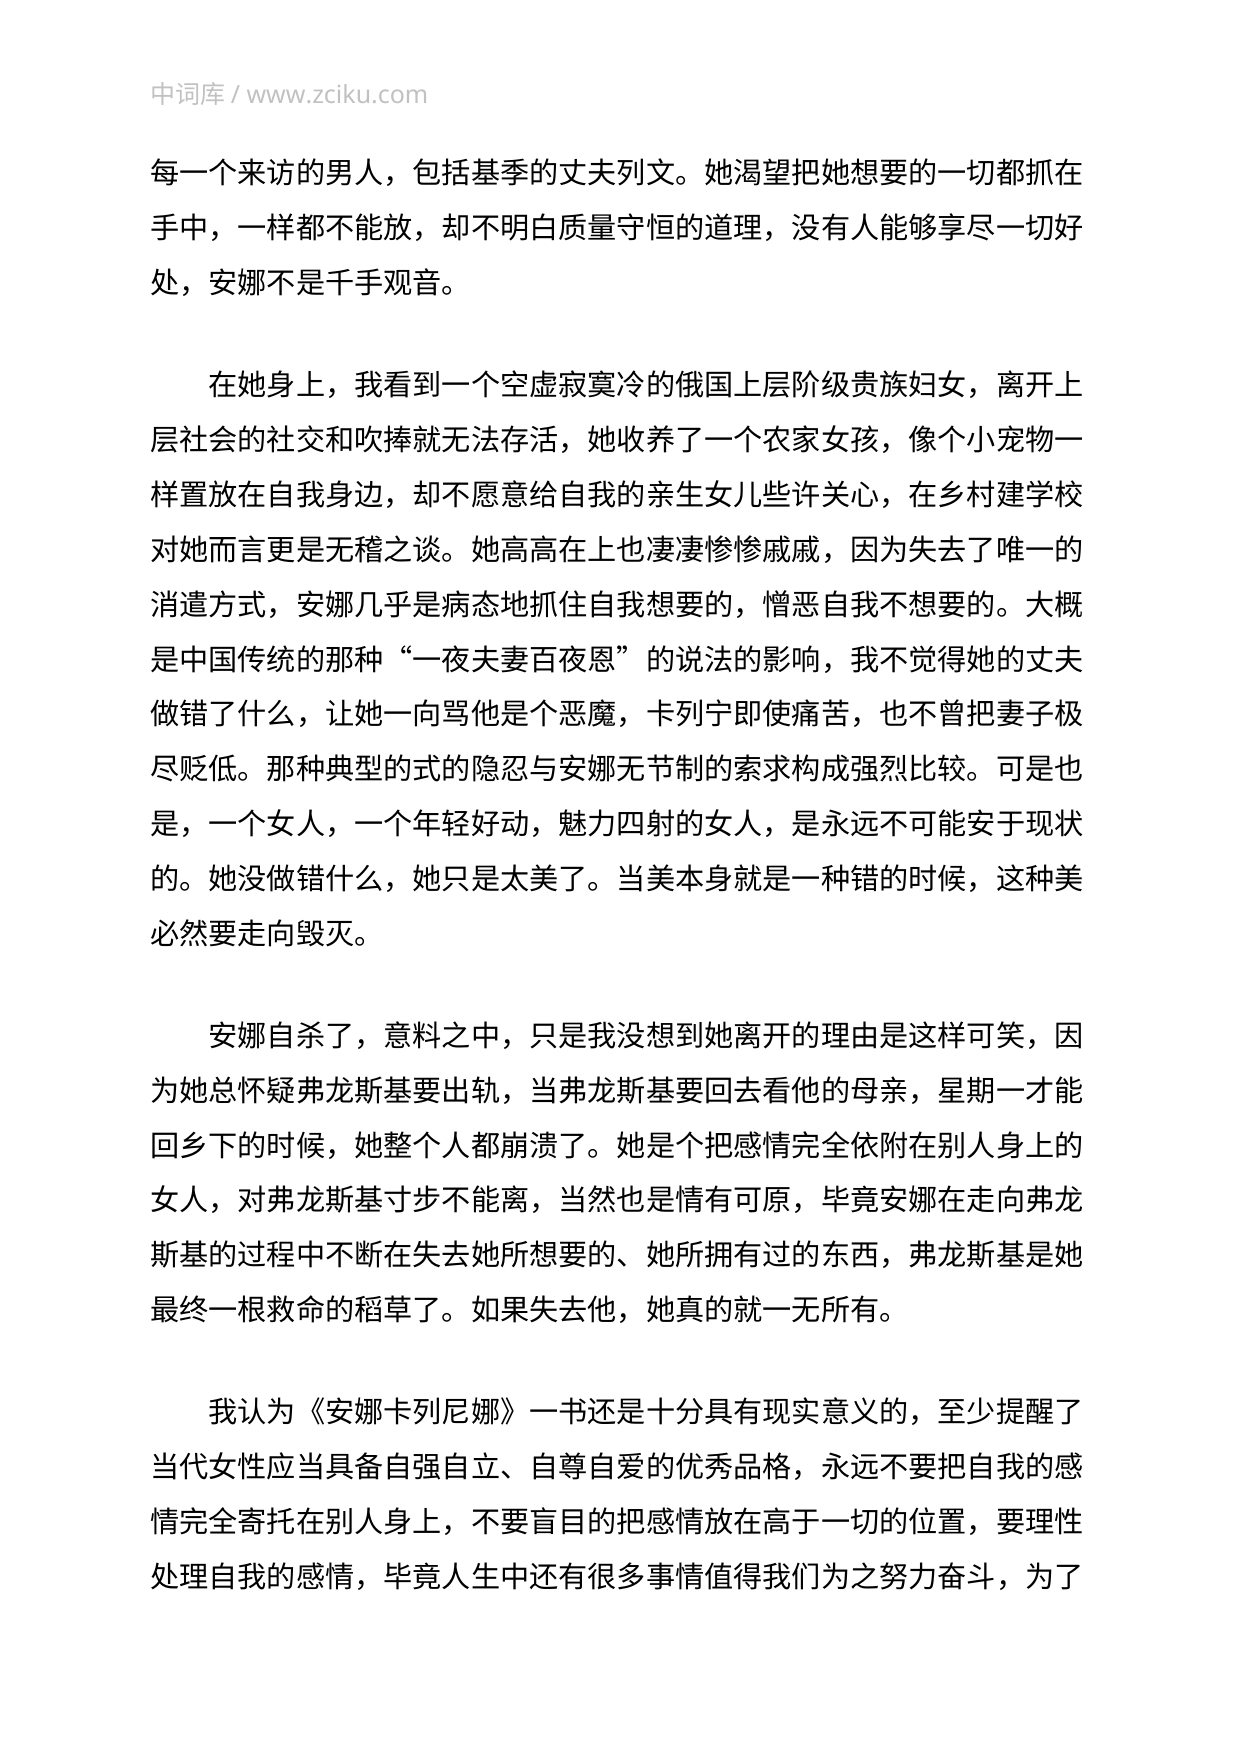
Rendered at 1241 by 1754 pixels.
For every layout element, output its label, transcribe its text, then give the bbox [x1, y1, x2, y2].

text 在她身上，我看到一个空虚寂寞冷的俄国上层阶级贵族妇女，离开上层社会的社交和吹捧就无法存活，她收养了一个农家女孩，像个小宠物一样置放在自我身边，却不愿意给自我的亲生女儿些许关心，在乡村建学校对她而言更是无稽之谈。她高高在上也凄凄惨惨戚戚，因为失去了唯一的消遣方式，安娜几乎是病态地抓住自我想要的，憎恶自我不想要的。大概是中国传统的那种“一夜夫妻百夜恩”的说法的影响，我不觉得她的丈夫做错了什么，让她一向骂他是个恶魔，卡列宁即使痛苦，也不曾把妻子极尽贬低。那种典型的式的隐忍与安娜无节制的索求构成强烈比较。可是也是，一个女人，一个年轻好动，魅力四射的女人，是永远不可能安于现状的。她没做错什么，她只是太美了。当美本身就是一种错的时候，这种美必然要走向毁灭。 [150, 362, 1090, 953]
text 安娜自杀了，意料之中，只是我没想到她离开的理由是这样可笑，因为她总怀疑弗龙斯基要出轨，当弗龙斯基要回去看他的母亲，星期一才能回乡下的时候，她整个人都崩溃了。她是个把感情完全依附在别人身上的女人，对弗龙斯基寸步不能离，当然也是情有可原，毕竟安娜在走向弗龙斯基的过程中不断在失去她所想要的、她所拥有过的东西，弗龙斯基是她最终一根救命的稻草了。如果失去他，她真的就一无所有。 [150, 1012, 1090, 1329]
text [150, 1388, 1090, 1596]
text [150, 150, 1090, 302]
